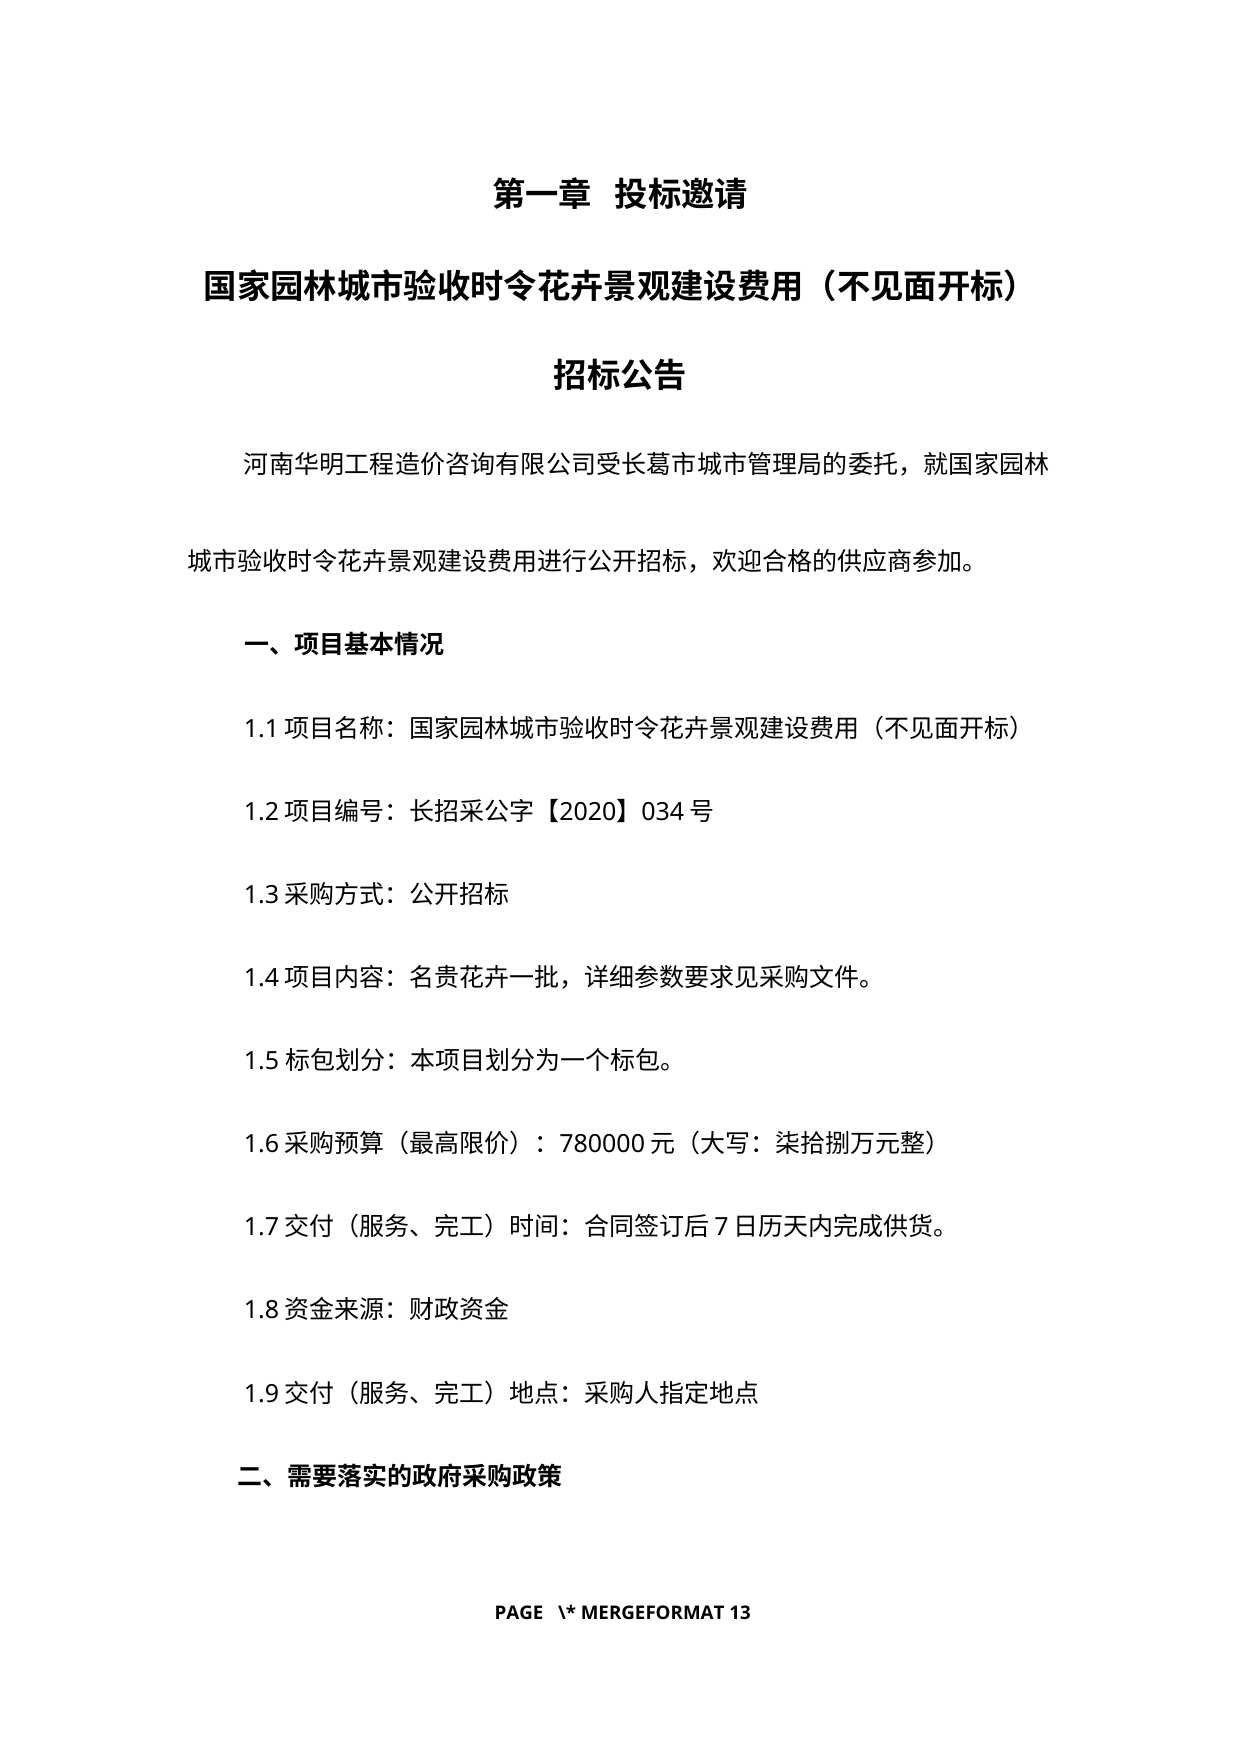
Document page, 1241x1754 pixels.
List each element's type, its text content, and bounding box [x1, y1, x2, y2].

text 1.4项目内容：名贵花卉一批，详细参数要求见采购文件。 [187, 943, 1053, 1008]
text 1.9交付（服务、完工）地点：采购人指定地点 [187, 1359, 1053, 1424]
text 河南华明工程造价咨询有限公司受长葛市城市管理局的委托，就国家园林城市验收时令花卉景观建设费用进行公开招标，欢迎合格的供应商参加。 [187, 430, 1053, 592]
text 1.1项目名称：国家园林城市验收时令花卉景观建设费用（不见面开标） [187, 694, 1053, 759]
text 招标公告 [187, 341, 1053, 406]
text 1.2项目编号：长招采公字【2020】034号 [187, 777, 1053, 842]
text 1.8资金来源：财政资金 [187, 1276, 1053, 1341]
text 1.3采购方式：公开招标 [187, 860, 1053, 925]
text 一、项目基本情况 [187, 611, 1053, 676]
text 1.6采购预算（最高限价）：780000元（大写：柒拾捌万元整） [187, 1109, 1053, 1174]
text 国家园林城市验收时令花卉景观建设费用（不见面开标） [187, 252, 1053, 317]
text 1.5 标包划分：本项目划分为一个标包。 [187, 1026, 1053, 1091]
text 二、需要落实的政府采购政策 [187, 1442, 1053, 1507]
text 1.7交付（服务、完工）时间：合同签订后7日历天内完成供货。 [187, 1192, 1053, 1257]
text 第一章 投标邀请 [187, 160, 1053, 225]
